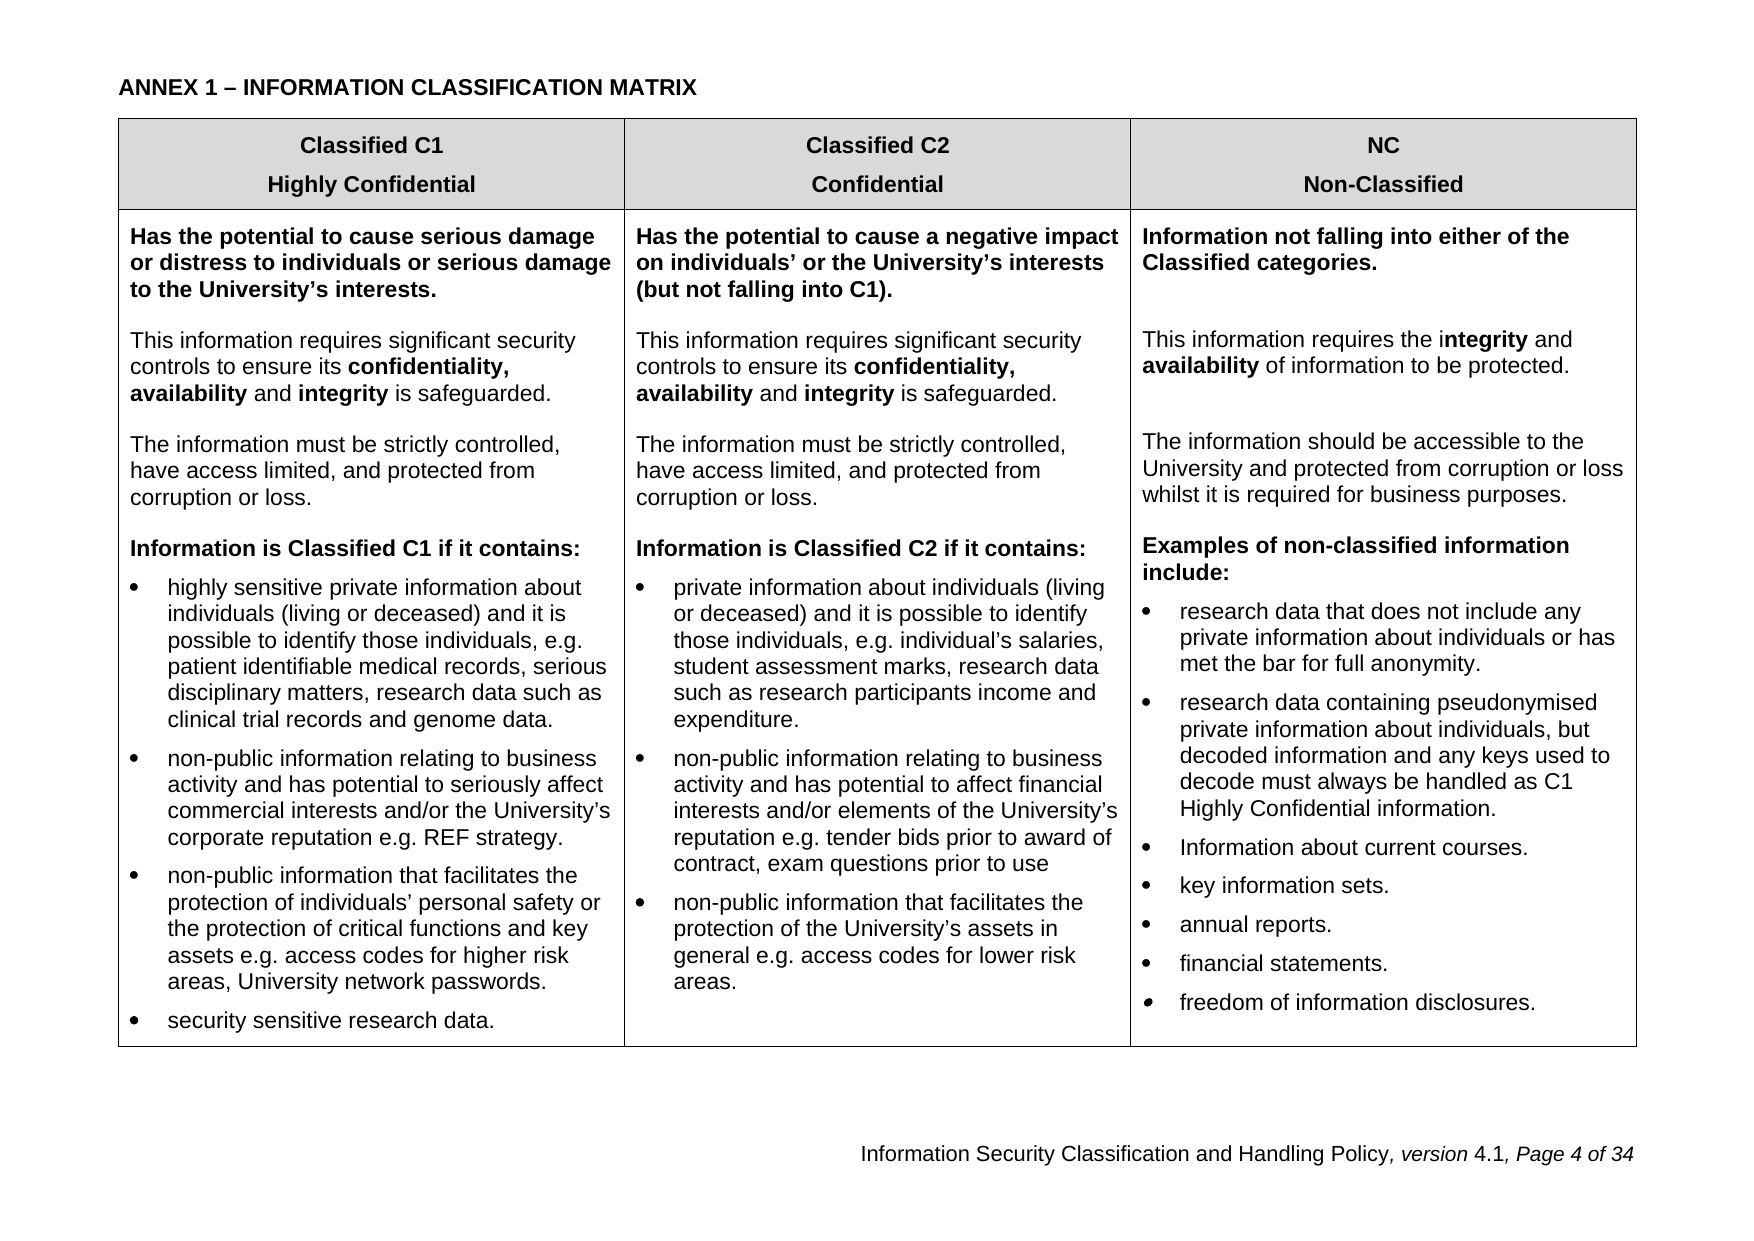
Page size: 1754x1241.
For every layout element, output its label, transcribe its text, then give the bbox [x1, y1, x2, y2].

table_header Classified C2 Confidential [625, 119, 1130, 209]
table_cell Has the potential to cause serious damage or distress to individuals or serious damage to the University’s interests. This information requires signiﬁcant security controls to ensure its confidentiality, availability and integrity is safeguarded. The information must be strictly controlled, have access limited, and protected from corruption or loss. Information is Classified C1 if it contains: highly sensitive private information about individuals (living or deceased) and it is possible to identify those individuals, e.g. patient identifiable medical records, serious disciplinary matters, research data such as clinical trial records and genome data. non-public information relating to business activity and has potential to seriously affect commercial interests and/or the University’s corporate reputation e.g. REF strategy. non-public information that facilitates the protection of individuals’ personal safety or the protection of critical functions and key assets e.g. access codes for higher risk areas, University network passwords. security sensitive research data. [119, 210, 624, 1046]
table_header NC Non-Classified [1131, 119, 1636, 209]
table_cell Information not falling into either of the Classified categories. This information requires the integrity and availability of information to be protected. The information should be accessible to the University and protected from corruption or loss whilst it is required for business purposes. Examples of non-classified information include: research data that does not include any private information about individuals or has met the bar for full anonymity. research data containing pseudonymised private information about individuals, but decoded information and any keys used to decode must always be handled as C1 Highly Confidential information. Information about current courses. key information sets. annual reports. financial statements. freedom of information disclosures. [1131, 210, 1636, 1046]
table_header Classified C1 Highly Confidential [119, 119, 624, 209]
table_cell Has the potential to cause a negative impact on individuals’ or the University’s interests (but not falling into C1). This information requires signiﬁcant security controls to ensure its confidentiality, availability and integrity is safeguarded. The information must be strictly controlled, have access limited, and protected from corruption or loss. Information is Classified C2 if it contains: private information about individuals (living or deceased) and it is possible to identify those individuals, e.g. individual’s salaries, student assessment marks, research data such as research participants income and expenditure. non-public information relating to business activity and has potential to affect financial interests and/or elements of the University’s reputation e.g. tender bids prior to award of contract, exam questions prior to use non-public information that facilitates the protection of the University’s assets in general e.g. access codes for lower risk areas. [625, 210, 1130, 1046]
